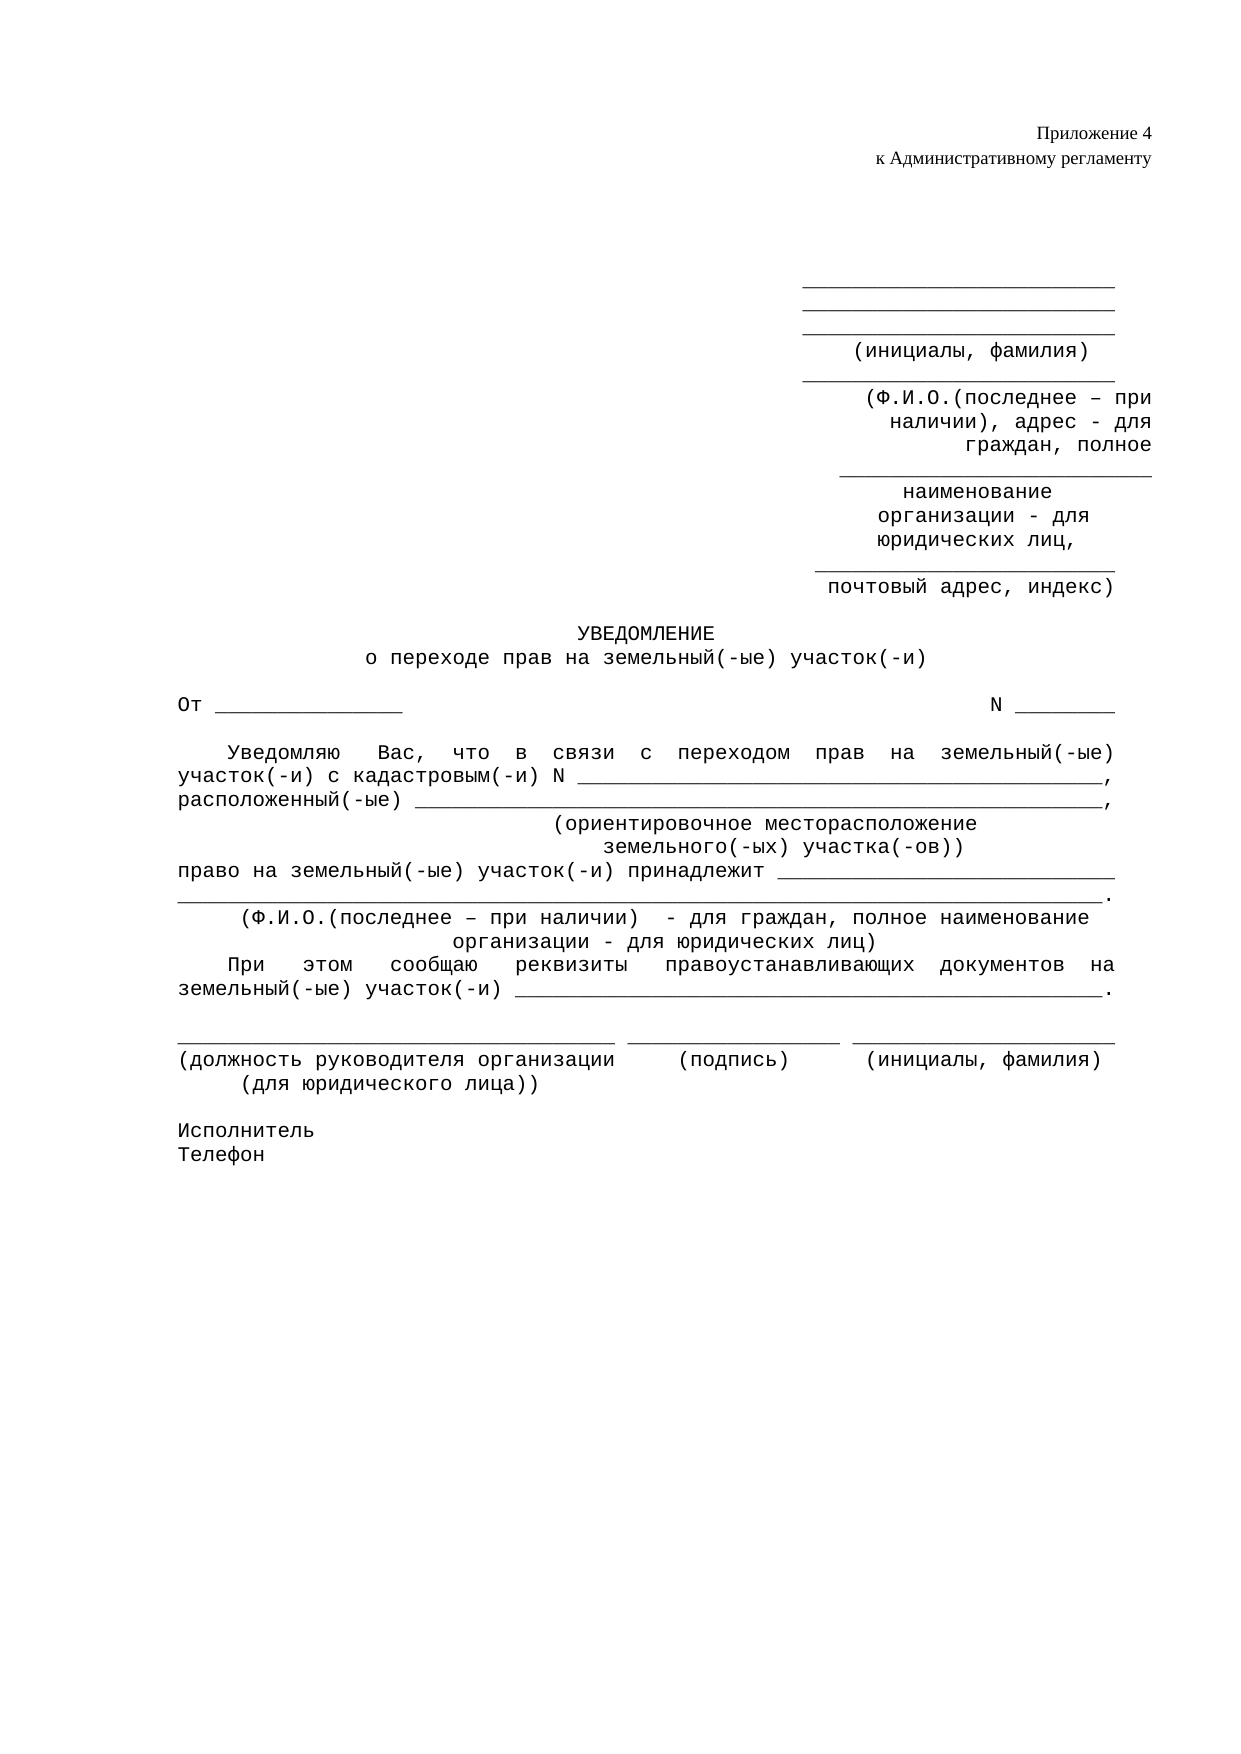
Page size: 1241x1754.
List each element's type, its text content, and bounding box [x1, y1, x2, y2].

text От _______________ N ________ [177, 694, 1152, 718]
text земельный(-ые) участок(-и) _______________________________________________. [177, 978, 1152, 1002]
text ___________________________________ _________________ _____________________ [177, 1025, 1152, 1049]
text _________________________ [177, 316, 1152, 340]
text земельного(-ых) участка(-ов)) [177, 836, 1152, 860]
text (Ф.И.О.(последнее – при наличии) - для граждан, полное наименование организации - для юридических лиц) [177, 907, 1152, 954]
text расположенный(-ые) _______________________________________________________, [177, 789, 1152, 813]
text участок(-и) с кадастровым(-и) N __________________________________________, [177, 765, 1152, 789]
text юридических лиц, [177, 529, 1152, 552]
text наименование [177, 482, 1152, 505]
text Телефон [177, 1144, 1152, 1167]
text граждан, полное [177, 434, 1152, 458]
text УВЕДОМЛЕНИЕ [177, 623, 1152, 647]
text (ориентировочное месторасположение [177, 813, 1152, 836]
text _________________________ [177, 363, 1152, 387]
text _________________________ [177, 269, 1152, 292]
text (должность руководителя организации (подпись) (инициалы, фамилия) [177, 1049, 1152, 1073]
text Уведомляю Вас, что в связи с переходом прав на земельный(-ые) [177, 742, 1152, 765]
text право на земельный(-ые) участок(-и) принадлежит ___________________________ [177, 860, 1152, 883]
text о переходе прав на земельный(-ые) участок(-и) [177, 647, 1152, 671]
text _________________________ [177, 458, 1152, 482]
text _________________________ [177, 292, 1152, 316]
text Приложение 4 [177, 118, 1152, 143]
text (инициалы, фамилия) [177, 340, 1152, 363]
text (Ф.И.О.(последнее – при наличии), адрес - для [177, 387, 1152, 434]
text При этом сообщаю реквизиты правоустанавливающих документов на [177, 954, 1152, 978]
text к Административному регламенту [177, 143, 1152, 168]
text почтовый адрес, индекс) [177, 576, 1152, 600]
text Исполнитель [177, 1120, 1152, 1144]
text (для юридического лица)) [177, 1073, 1152, 1096]
text __________________________________________________________________________. [177, 883, 1152, 907]
text ________________________ [177, 552, 1152, 576]
text организации - для [177, 505, 1152, 529]
